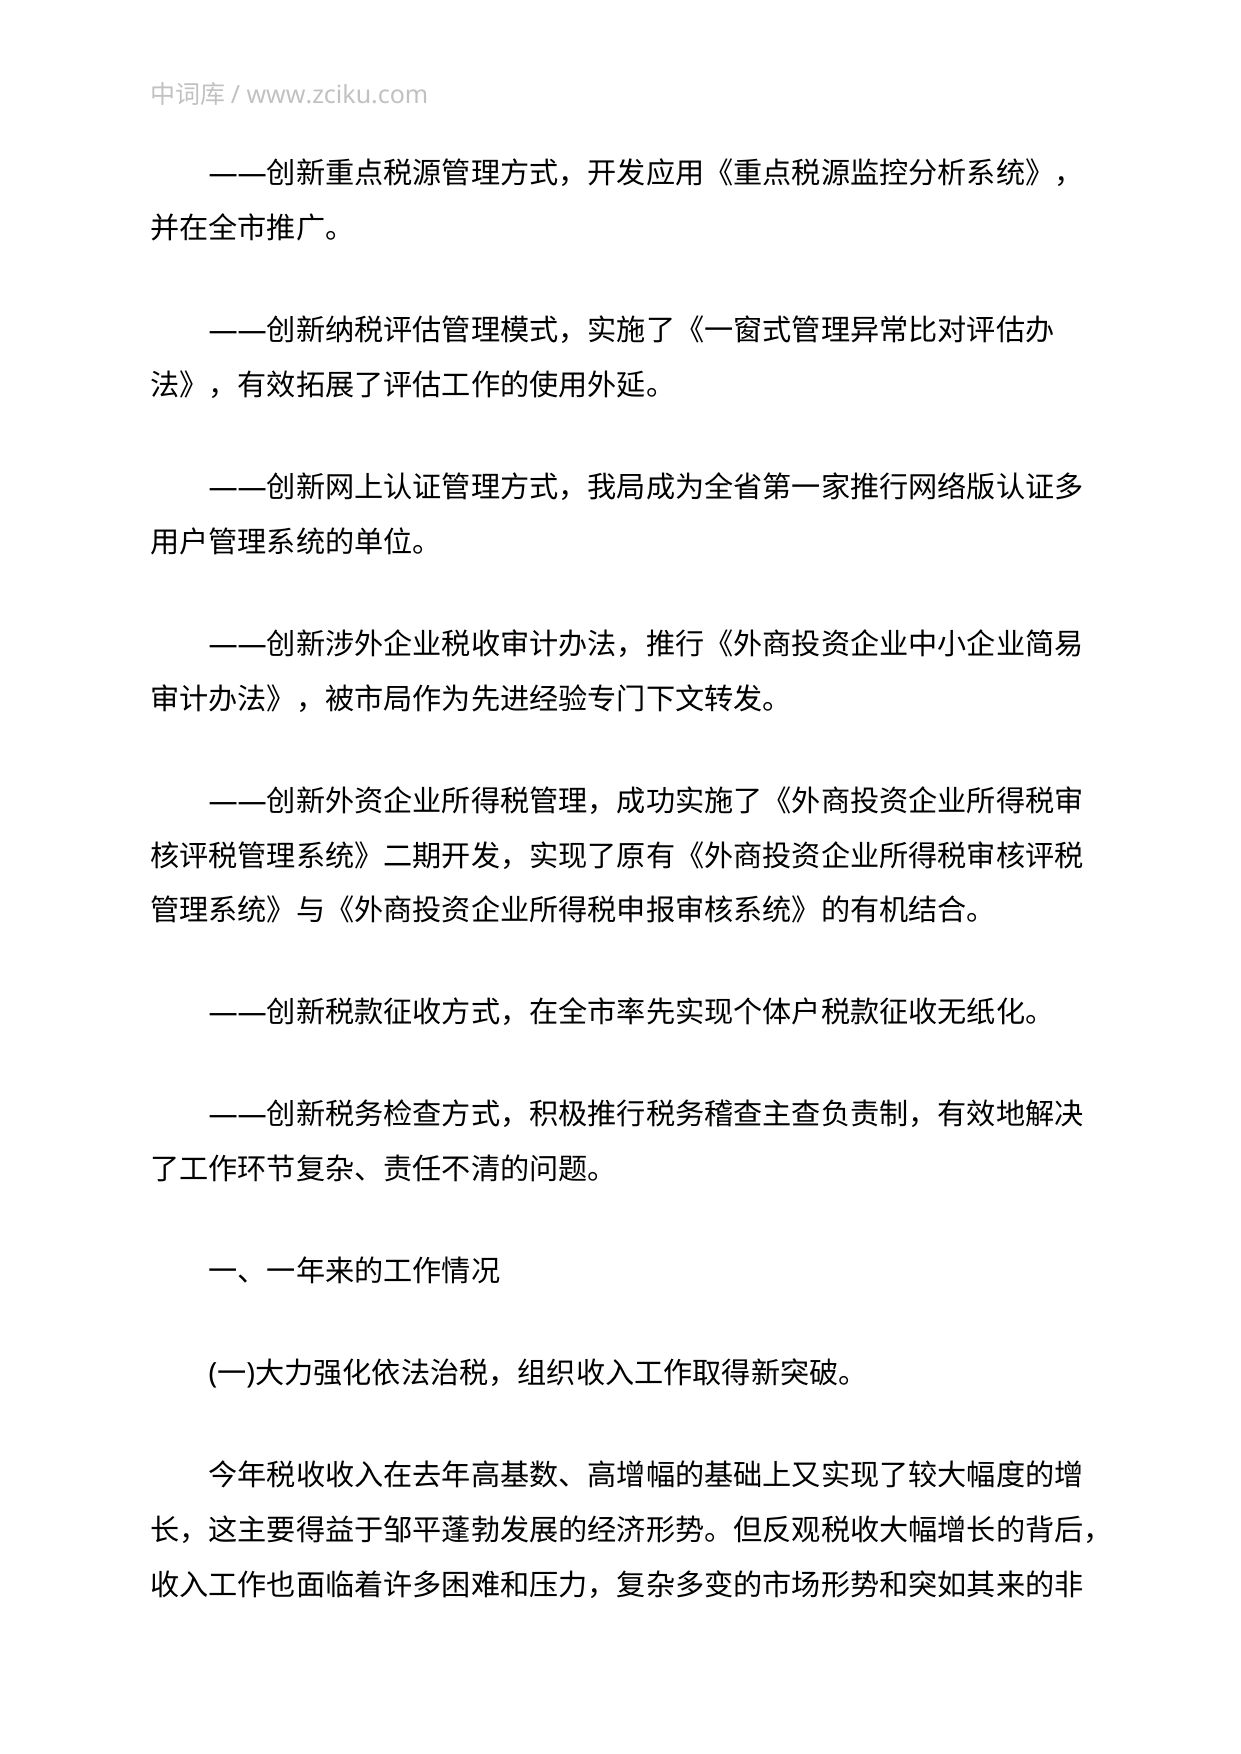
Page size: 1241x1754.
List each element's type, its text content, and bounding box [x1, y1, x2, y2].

text ——创新税务检查方式，积极推行税务稽查主查负责制，有效地解决了工作环节复杂、责任不清的问题。 [150, 1091, 1090, 1188]
text (一)大力强化依法治税，组织收入工作取得新突破。 [150, 1349, 1090, 1392]
text ——创新外资企业所得税管理，成功实施了《外商投资企业所得税审核评税管理系统》二期开发，实现了原有《外商投资企业所得税审核评税管理系统》与《外商投资企业所得税申报审核系统》的有机结合。 [150, 777, 1090, 929]
text ——创新网上认证管理方式，我局成为全省第一家推行网络版认证多用户管理系统的单位。 [150, 463, 1090, 561]
text 一、一年来的工作情况 [150, 1247, 1090, 1290]
text ——创新重点税源管理方式，开发应用《重点税源监控分析系统》，并在全市推广。 [150, 150, 1090, 247]
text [150, 1451, 1090, 1603]
text ——创新税款征收方式，在全市率先实现个体户税款征收无纸化。 [150, 989, 1090, 1031]
text ——创新涉外企业税收审计办法，推行《外商投资企业中小企业简易审计办法》，被市局作为先进经验专门下文转发。 [150, 620, 1090, 718]
text ——创新纳税评估管理模式，实施了《一窗式管理异常比对评估办法》，有效拓展了评估工作的使用外延。 [150, 307, 1090, 404]
